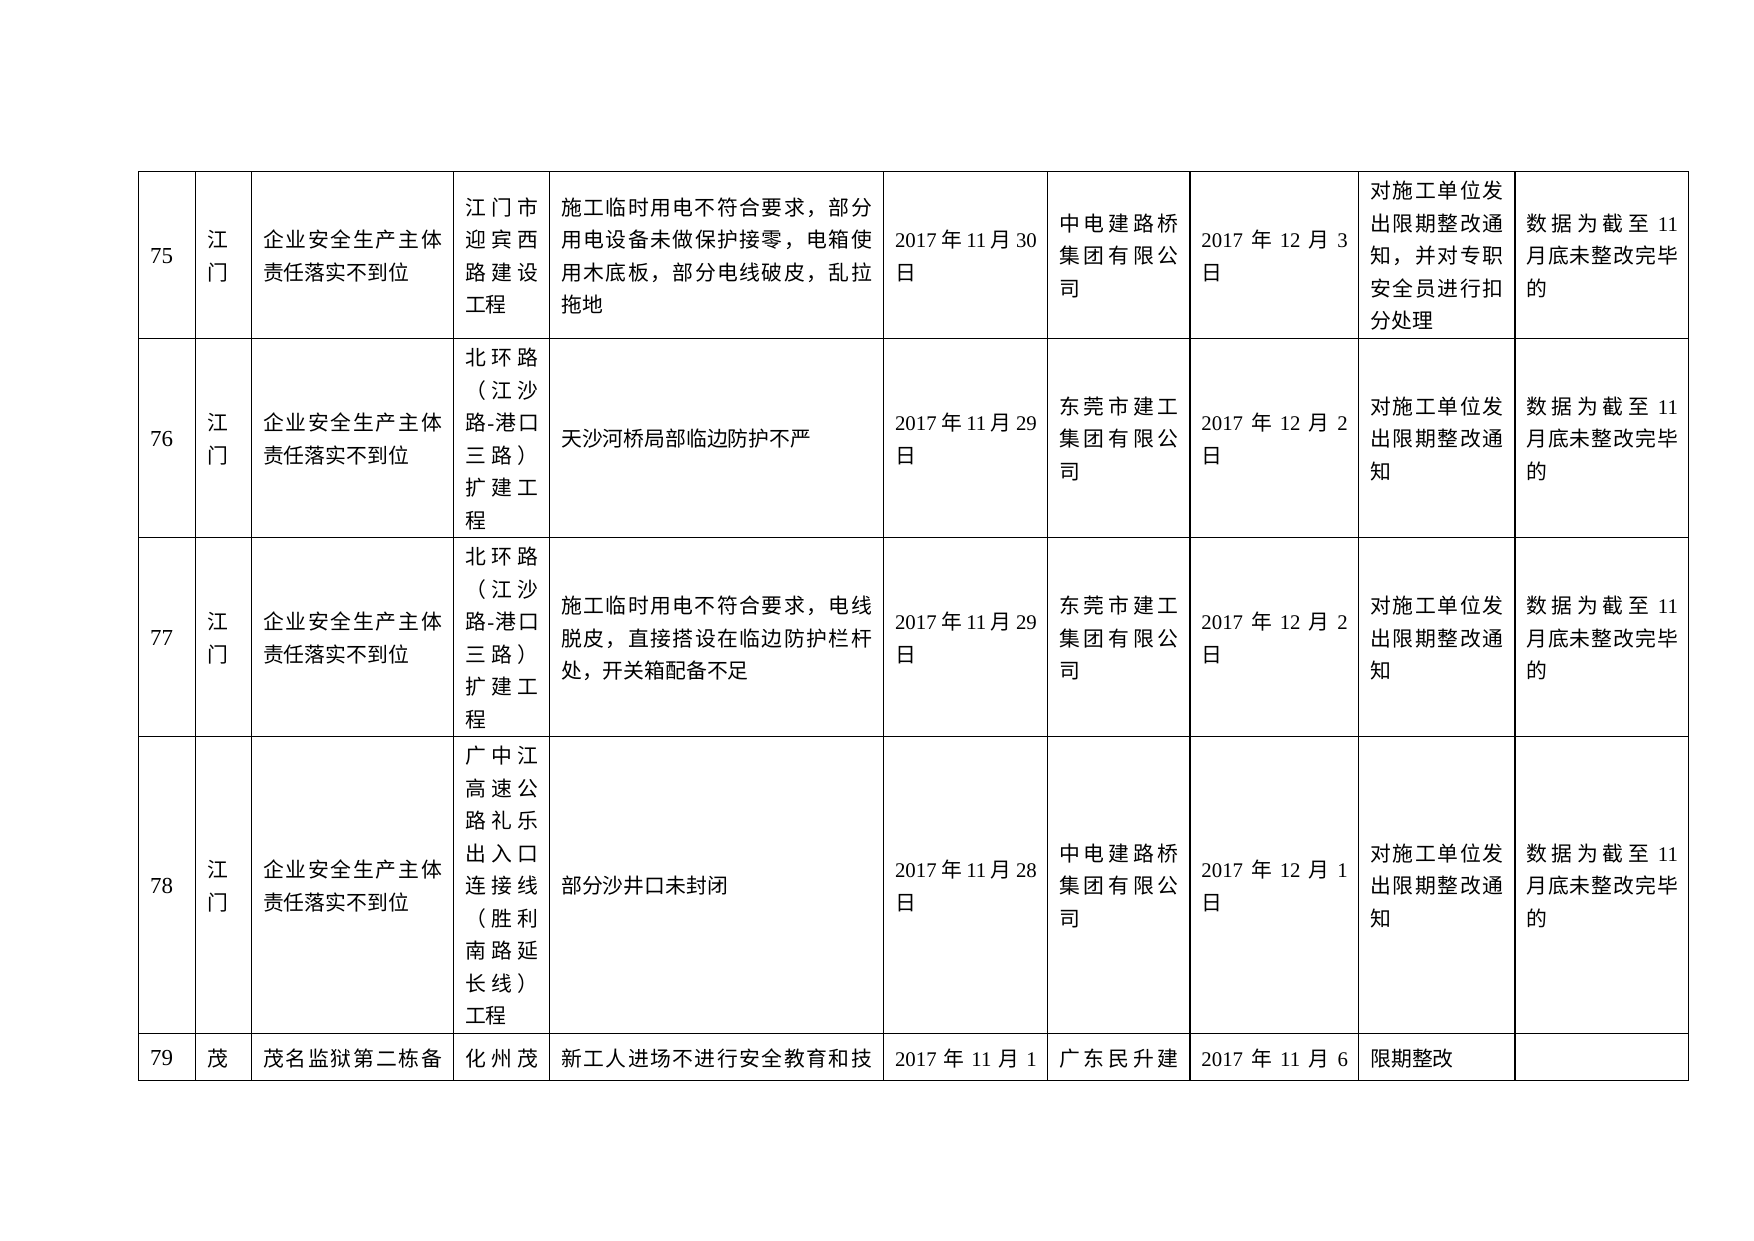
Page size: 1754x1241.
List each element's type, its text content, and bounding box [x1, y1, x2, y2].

table_cell 79 [139, 1034, 195, 1080]
table_cell [1516, 1034, 1688, 1080]
table_cell 北环路（江沙路-港口三路）扩建工程 [454, 538, 549, 736]
table_cell 企业安全生产主体责任落实不到位 [252, 172, 453, 338]
table_cell 2017年11月29日 [884, 339, 1047, 537]
table_cell 茂名监狱第二栋备勤楼 [252, 1034, 453, 1080]
table_cell 企业安全生产主体责任落实不到位 [252, 339, 453, 537]
table_cell 75 [139, 172, 195, 338]
table_cell 东莞市建工集团有限公司 [1048, 339, 1189, 537]
table_cell 中电建路桥集团有限公司 [1048, 172, 1189, 338]
table_cell 限期整改 [1359, 1034, 1514, 1080]
table_cell 中电建路桥集团有限公司 [1048, 737, 1189, 1033]
table_cell 江门 [196, 172, 251, 338]
table_cell 施工临时用电不符合要求，部分用电设备未做保护接零，电箱使用木底板，部分电线破皮，乱拉拖地 [550, 172, 883, 338]
table_cell 2017年12月1日 [1191, 737, 1358, 1033]
table_cell 广中江高速公路礼乐出入口连接线（胜利南路延长线）工程 [454, 737, 549, 1033]
table_cell 数据为截至11月底未整改完毕的 [1516, 339, 1688, 537]
table_cell 对施工单位发出限期整改通知 [1359, 737, 1514, 1033]
table_cell 施工临时用电不符合要求，电线脱皮，直接搭设在临边防护栏杆处，开关箱配备不足 [550, 538, 883, 736]
table_cell 对施工单位发出限期整改通知 [1359, 538, 1514, 736]
table_cell 2017年11月29日 [884, 538, 1047, 736]
table_cell 江门 [196, 737, 251, 1033]
table_cell 2017年12月2日 [1191, 538, 1358, 736]
table_cell 对施工单位发出限期整改通知 [1359, 339, 1514, 537]
table_cell 茂名 [196, 1034, 251, 1080]
table_cell 天沙河桥局部临边防护不严 [550, 339, 883, 537]
table_cell 数据为截至11月底未整改完毕的 [1516, 172, 1688, 338]
table_cell 2017年11月28日 [884, 737, 1047, 1033]
table_cell 76 [139, 339, 195, 537]
table_cell 北环路（江沙路-港口三路）扩建工程 [454, 339, 549, 537]
table_cell 78 [139, 737, 195, 1033]
table_cell 数据为截至11月底未整改完毕的 [1516, 737, 1688, 1033]
table_cell 77 [139, 538, 195, 736]
table_cell 江门 [196, 538, 251, 736]
table_cell 2017年11月1日 [884, 1034, 1047, 1080]
table_cell 企业安全生产主体责任落实不到位 [252, 737, 453, 1033]
table_cell 2017年12月2日 [1191, 339, 1358, 537]
table_cell 2017年11月30日 [884, 172, 1047, 338]
table_cell 2017年12月3日 [1191, 172, 1358, 338]
table_cell 东莞市建工集团有限公司 [1048, 538, 1189, 736]
table_cell 2017年11月6日 [1191, 1034, 1358, 1080]
table_cell 江门 [196, 339, 251, 537]
table_cell 数据为截至11月底未整改完毕的 [1516, 538, 1688, 736]
table_cell 部分沙井口未封闭 [550, 737, 883, 1033]
table_cell 广东民升建设工程有限公司 [1048, 1034, 1189, 1080]
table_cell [550, 1034, 883, 1080]
table_cell 化州茂名监狱 [454, 1034, 549, 1080]
table_cell 江门市迎宾西路建设工程 [454, 172, 549, 338]
table_cell 企业安全生产主体责任落实不到位 [252, 538, 453, 736]
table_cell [1359, 172, 1514, 338]
